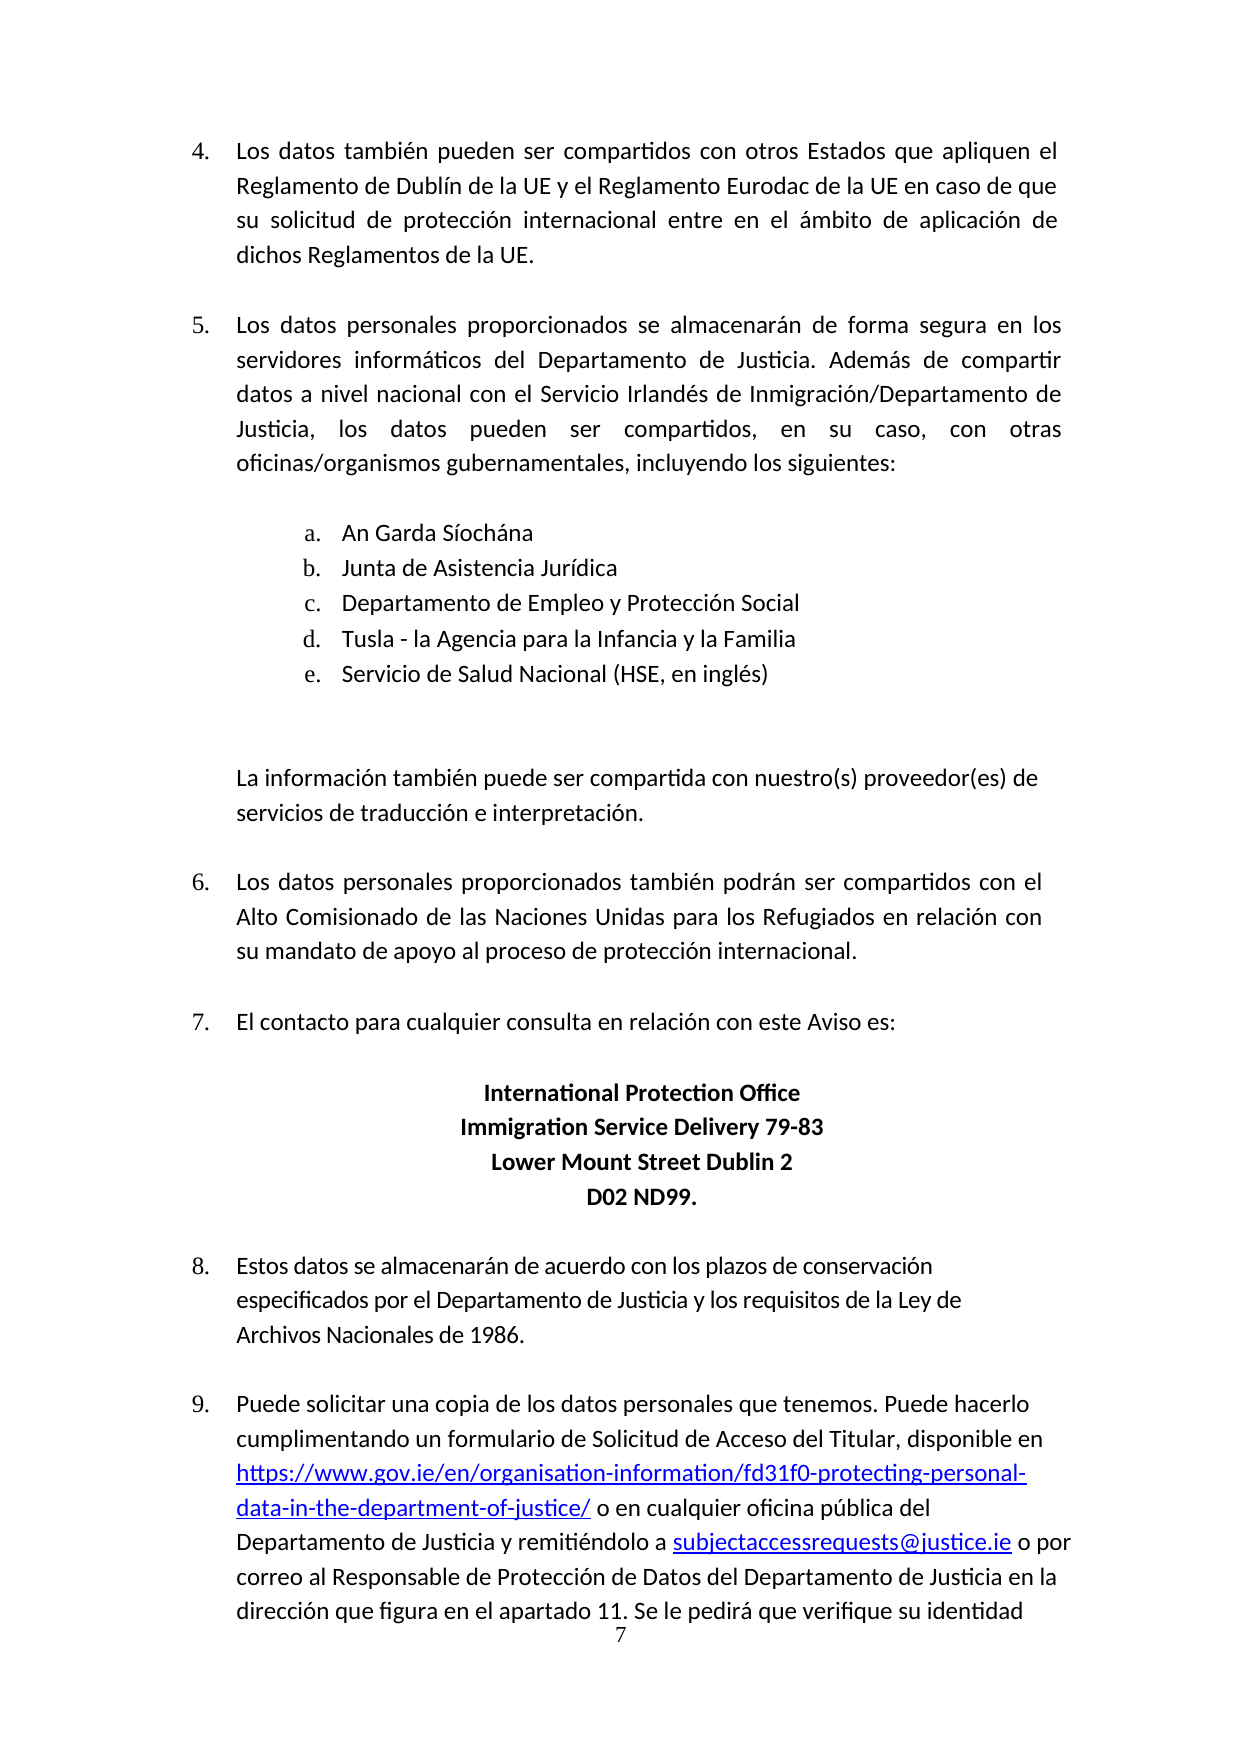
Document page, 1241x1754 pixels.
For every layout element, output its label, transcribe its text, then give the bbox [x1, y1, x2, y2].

list Los datos también pueden ser compartidos con otros Estados que apliquen el Reglamento de Dublín de la UE y el Reglamento Eurodac de la UE en caso de que su solicitud de protección internacional entre en el ámbito de aplicación de dichos Reglamentos de la UE. [192, 135, 1059, 269]
list An Garda Síochána [304, 517, 1107, 548]
text D02 ND99. [384, 1181, 900, 1212]
text International Protection Office Immigration Service Delivery 79-83 Lower Mount Street Dublin 2 [459, 1077, 825, 1177]
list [192, 1388, 1079, 1626]
list Los datos personales proporcionados también podrán ser compartidos con el Alto Comisionado de las Naciones Unidas para los Refugiados en relación con su mandato de apoyo al proceso de protección internacional. [192, 867, 1044, 966]
list Los datos personales proporcionados se almacenarán de forma segura en los servidores informáticos del Departamento de Justicia. Además de compartir datos a nivel nacional con el Servicio Irlandés de Inmigración/Departamento de Justicia, los datos pueden ser compartidos, en su caso, con otras oficinas/organismos gubernamentales, incluyendo los siguientes: [192, 309, 1063, 478]
list El contacto para cualquier consulta en relación con este Aviso es: [192, 1006, 1107, 1036]
list Junta de Asistencia Jurídica [303, 552, 1107, 583]
list Estos datos se almacenarán de acuerdo con los plazos de conservación especificados por el Departamento de Justicia y los requisitos de la Ley de Archivos Nacionales de 1986. [192, 1250, 1038, 1349]
text La información también puede ser compartida con nuestro(s) proveedor(es) de servicios de traducción e interpretación. [236, 762, 1052, 827]
list Tusla - la Agencia para la Infancia y la Familia [303, 623, 1107, 653]
list Servicio de Salud Nacional (HSE, en inglés) [304, 658, 1107, 688]
list Departamento de Empleo y Protección Social [304, 587, 1107, 618]
